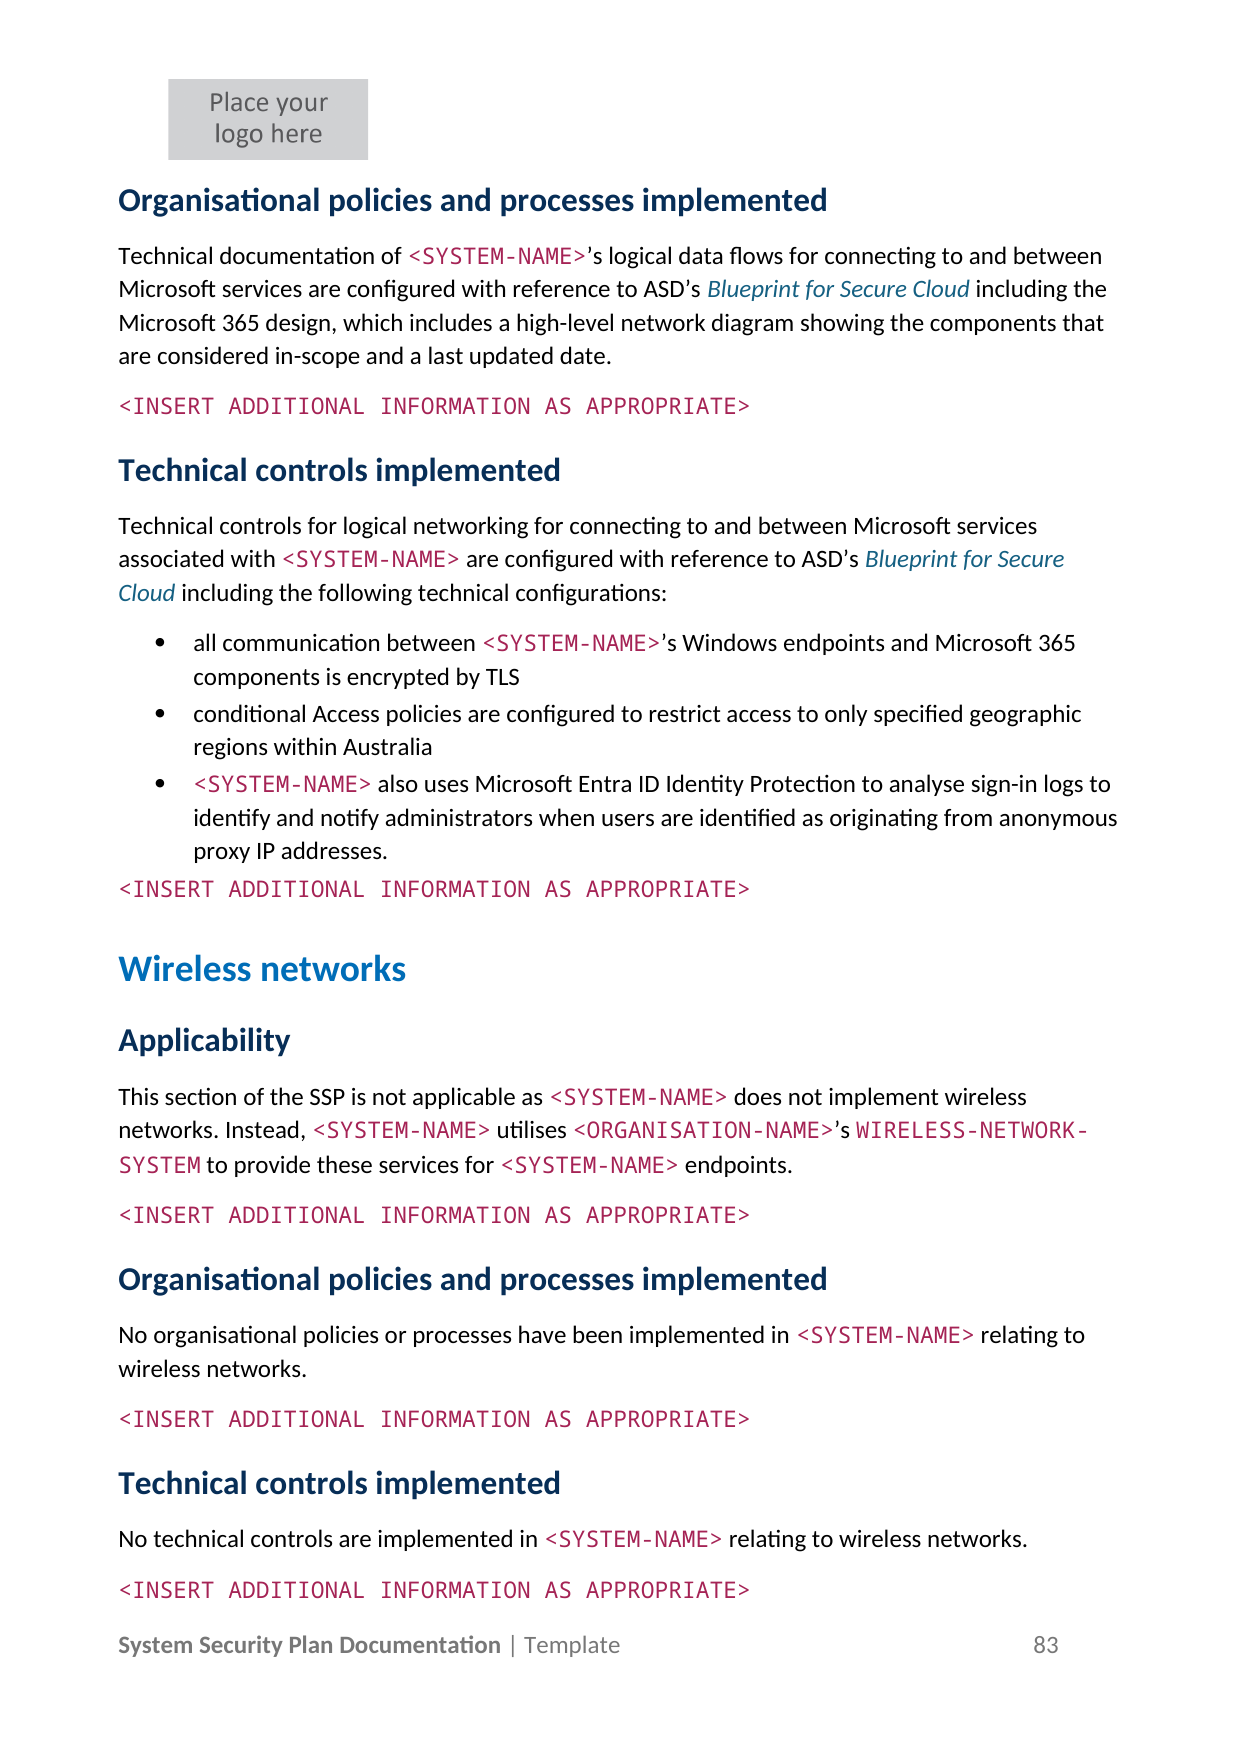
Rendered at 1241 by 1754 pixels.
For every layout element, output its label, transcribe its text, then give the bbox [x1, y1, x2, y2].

subtitle Organisational policies and processes implemented [118, 178, 1122, 219]
text No organisational policies or processes have been implemented in <SYSTEM-NAME> relating to wireless networks. [118, 1319, 1122, 1384]
subtitle Organisational policies and processes implemented [118, 1258, 1122, 1299]
text This section of the SSP is not applicable as <SYSTEM-NAME> does not implement wireless networks. Instead, <SYSTEM-NAME> utilises <ORGANISATION-NAME>’s WIRELESS-NETWORK-SYSTEM to provide these services for <SYSTEM-NAME> endpoints. [118, 1080, 1122, 1180]
text No technical controls are implemented in <SYSTEM-NAME> relating to wireless networks. [118, 1523, 1122, 1554]
text Technical documentation of <SYSTEM-NAME>’s logical data flows for connecting to and between Microsoft services are configured with reference to ASD’s Blueprint for Secure Cloud including the Microsoft 365 design, which includes a high-level network diagram showing the components that are considered in-scope and a last updated date. [118, 239, 1122, 371]
list conditional Access policies are configured to restrict access to only specified geographic regions within Australia [156, 698, 1122, 762]
text <INSERT ADDITIONAL INFORMATION AS APPROPRIATE> [118, 1574, 1122, 1605]
subtitle Applicability [118, 1019, 1122, 1060]
list all communication between <SYSTEM-NAME>’s Windows endpoints and Microsoft 365 components is encrypted by TLS [156, 627, 1122, 692]
subtitle Wireless networks [118, 944, 1122, 990]
text <INSERT ADDITIONAL INFORMATION AS APPROPRIATE> [118, 873, 1122, 904]
list <SYSTEM-NAME> also uses Microsoft Entra ID Identity Protection to analyse sign-in logs to identify and notify administrators when users are identified as originating from anonymous proxy IP addresses. [156, 768, 1122, 866]
text Technical controls for logical networking for connecting to and between Microsoft services associated with <SYSTEM-NAME> are configured with reference to ASD’s Blueprint for Secure Cloud including the following technical configurations: [118, 510, 1122, 608]
picture [168, 79, 369, 160]
subtitle Technical controls implemented [118, 1462, 1122, 1503]
text <INSERT ADDITIONAL INFORMATION AS APPROPRIATE> [118, 390, 1122, 421]
text <INSERT ADDITIONAL INFORMATION AS APPROPRIATE> [118, 1403, 1122, 1434]
text <INSERT ADDITIONAL INFORMATION AS APPROPRIATE> [118, 1199, 1122, 1231]
subtitle Technical controls implemented [118, 449, 1122, 490]
